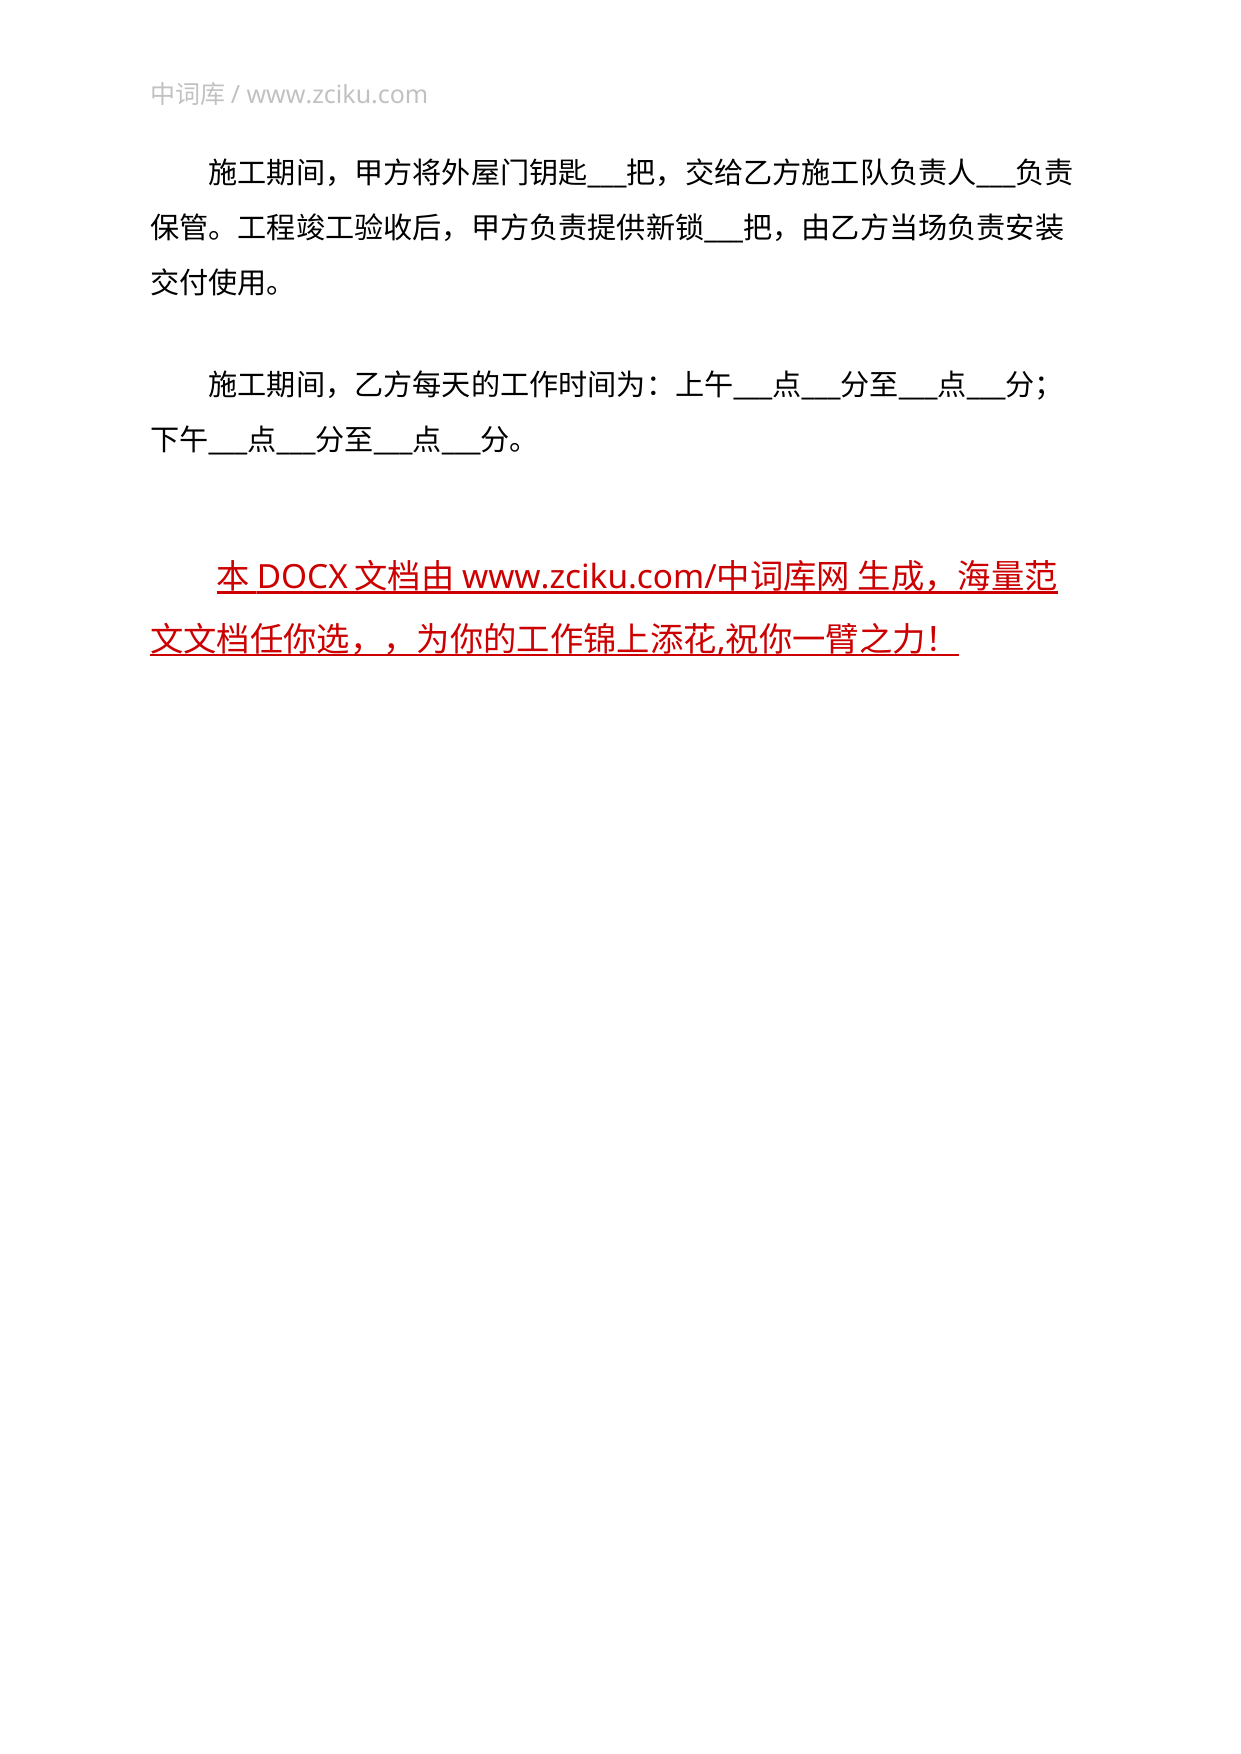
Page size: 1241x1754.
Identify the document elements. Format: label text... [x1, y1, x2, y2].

text 施工期间，乙方每天的工作时间为：上午___点___分至___点___分；下午___点___分至___点___分。 [150, 362, 1090, 459]
text 施工期间，甲方将外屋门钥匙___把，交给乙方施工队负责人___负责保管。工程竣工验收后，甲方负责提供新锁___把，由乙方当场负责安装交付使用。 [150, 150, 1090, 302]
text 本DOCX文档由 www.zciku.com/中词库网 生成，海量范文文档任你选，，为你的工作锦上添花,祝你一臂之力！ [150, 550, 1090, 661]
